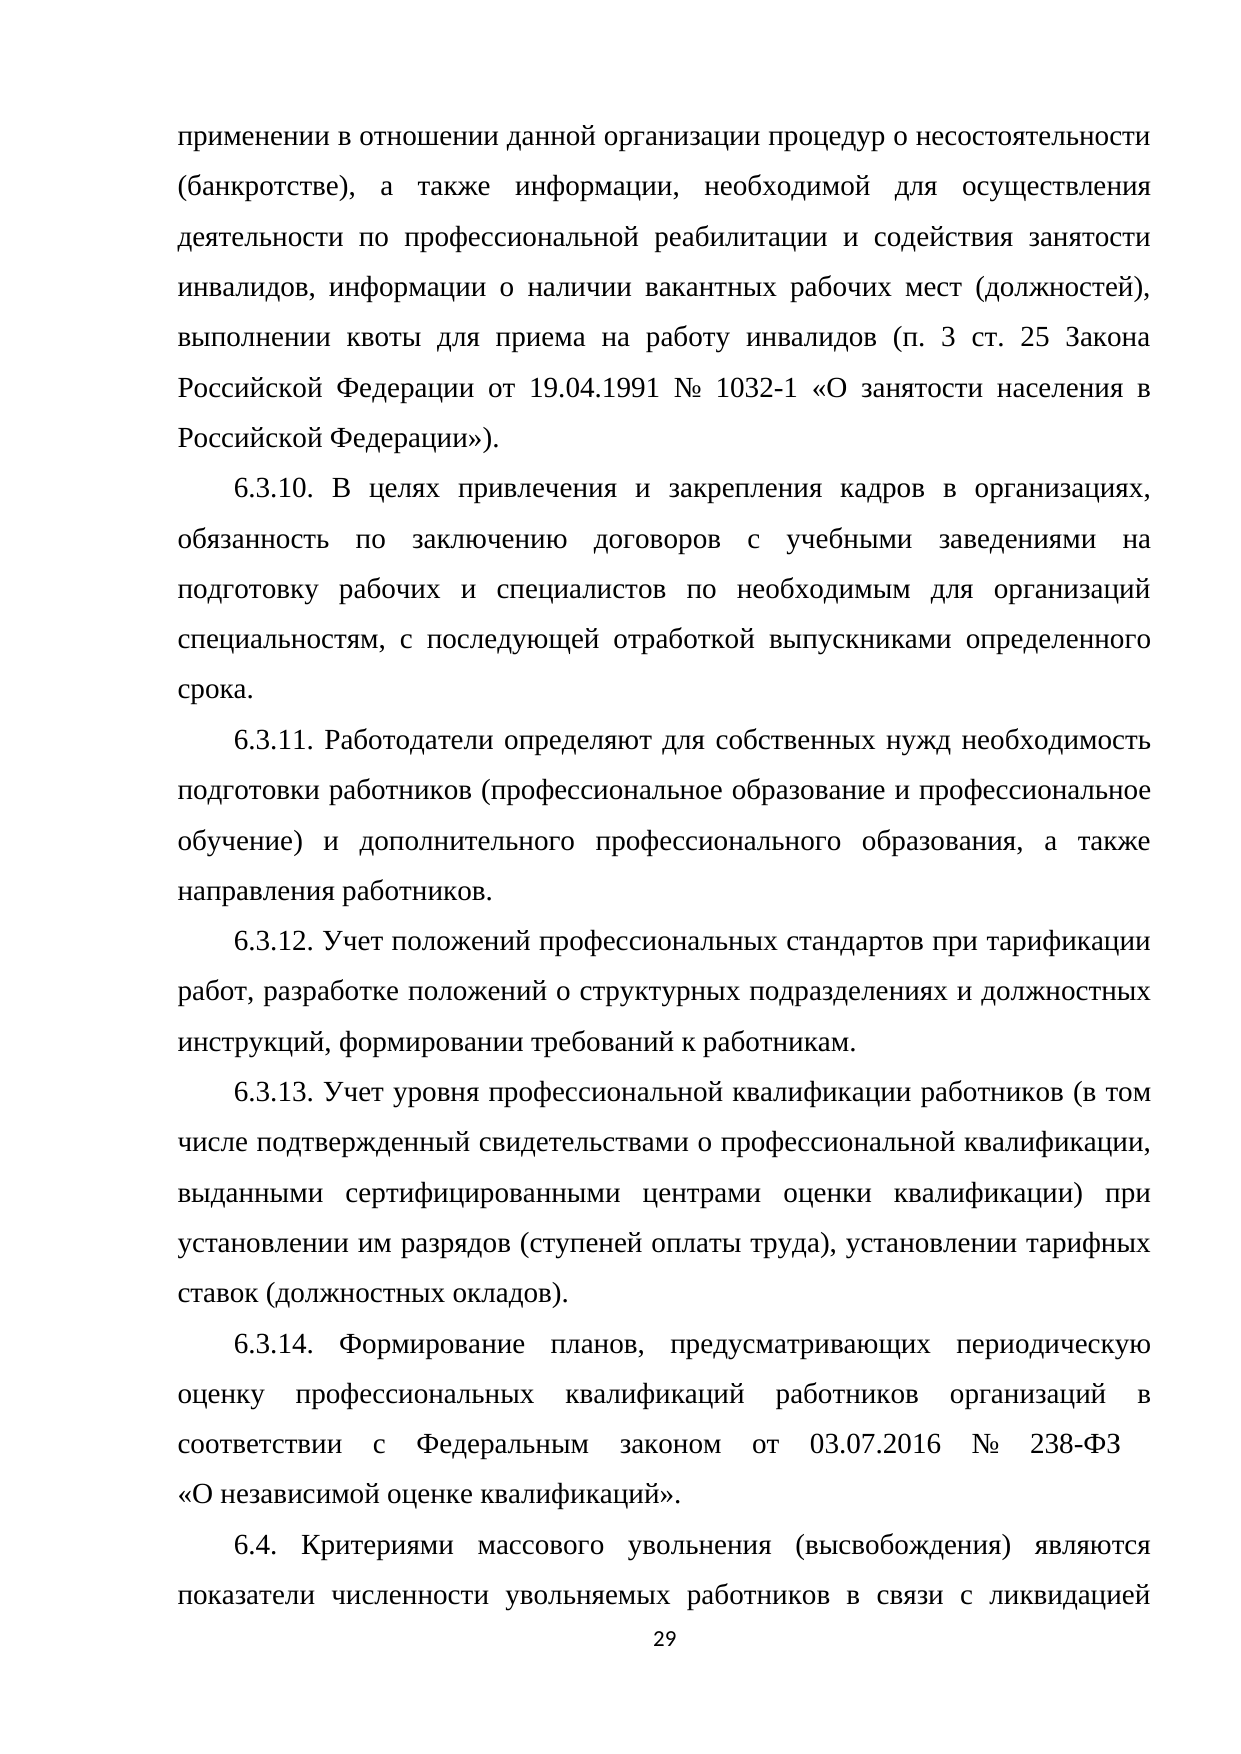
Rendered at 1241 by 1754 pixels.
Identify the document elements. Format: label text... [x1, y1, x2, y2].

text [177, 118, 1152, 454]
text 6.3.14. Формирование планов, предусматривающих периодическую оценку профессиональных квалификаций работников организаций в соответствии с Федеральным законом от 03.07.2016 № 238-ФЗ «О независимой оценке квалификаций». [177, 1326, 1152, 1510]
text 6.3.10. В целях привлечения и закрепления кадров в организациях, обязанность по заключению договоров с учебными заведениями на подготовку рабочих и специалистов по необходимым для организаций специальностям, с последующей отработкой выпускниками определенного срока. [177, 470, 1152, 705]
text 6.3.12. Учет положений профессиональных стандартов при тарификации работ, разработке положений о структурных подразделениях и должностных инструкций, формировании требований к работникам. [177, 923, 1152, 1057]
text 6.3.13. Учет уровня профессиональной квалификации работников (в том числе подтвержденный свидетельствами о профессиональной квалификации, выданными сертифицированными центрами оценки квалификации) при установлении им разрядов (ступеней оплаты труда), установлении тарифных ставок (должностных окладов). [177, 1074, 1152, 1309]
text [177, 1527, 1152, 1611]
text 6.3.11. Работодатели определяют для собственных нужд необходимость подготовки работников (профессиональное образование и профессиональное обучение) и дополнительного профессионального образования, а также направления работников. [177, 722, 1152, 906]
